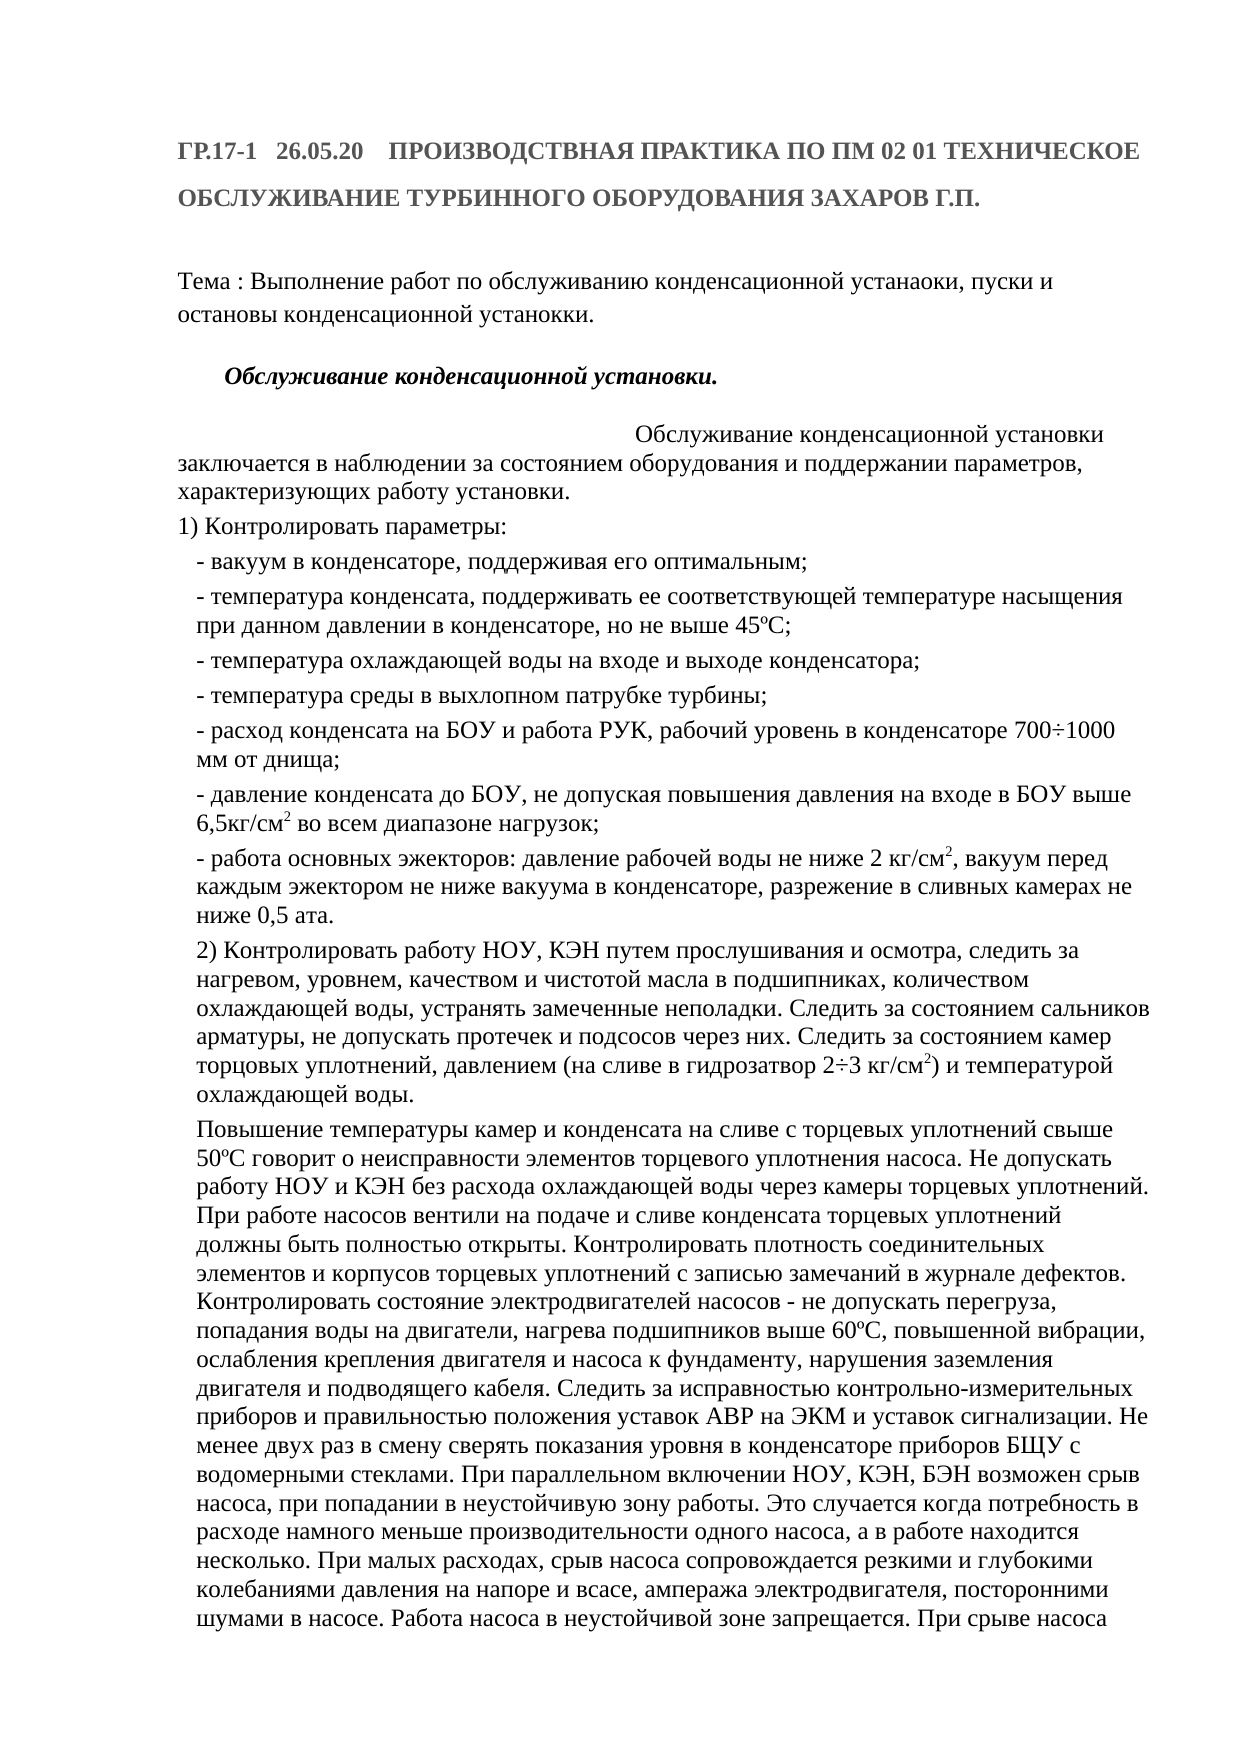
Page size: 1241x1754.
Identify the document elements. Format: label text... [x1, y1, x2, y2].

text Обслуживание конденсационной установки. [224, 361, 1152, 390]
text - работа основных эжекторов: давление рабочей воды не ниже 2 кг/см2, вакуум перед каждым эжектором не ниже вакуума в конденсаторе, разрежение в сливных камерах не ниже 0,5 ата. [196, 843, 1152, 929]
text - расход конденсата на БОУ и работа РУК, рабочий уровень в конденсаторе 700÷1000 мм от днища; [196, 715, 1152, 773]
text - температура конденсата, поддерживать ее соответствующей температуре насыщения при данном давлении в конденсаторе, но не выше 45ºС; [196, 581, 1152, 639]
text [196, 1114, 1152, 1631]
text - температура среды в выхлопном патрубке турбины; [196, 680, 1152, 709]
text - температура охлаждающей воды на входе и выходе конденсатора; [196, 645, 1152, 674]
text - давление конденсата до БОУ, не допуская повышения давления на входе в БОУ выше 6,5кг/см2 во всем диапазоне нагрузок; [196, 779, 1152, 836]
text 1) Контролировать параметры: [177, 511, 1152, 540]
text - вакуум в конденсаторе, поддерживая его оптимальным; [196, 546, 1152, 575]
text Обслуживание конденсационной установки заключается в наблюдении за состоянием оборудования и поддержании параметров, характеризующих работу установки. [177, 419, 1152, 505]
text Гр.17-1 26.05.20 ПРОИЗВОДСТВНАЯ ПРАКТИКА ПО Пм 02 01 техническое обслуживание турбинного оборудования зАХАРОВ г.п. [177, 118, 1152, 212]
text Тема : Выполнение работ по обслуживанию конденсационной устанаоки, пуски и остановы конденсационной устанокки. [177, 266, 1152, 327]
text 2) Контролировать работу НОУ, КЭН путем прослушивания и осмотра, следить за нагревом, уровнем, качеством и чистотой масла в подшипниках, количеством охлаждающей воды, устранять замеченные неполадки. Следить за состоянием сальников арматуры, не допускать протечек и подсосов через них. Следить за состоянием камер торцовых уплотнений, давлением (на сливе в гидрозатвор 2÷3 кг/см2) и температурой охлаждающей воды. [196, 935, 1152, 1108]
